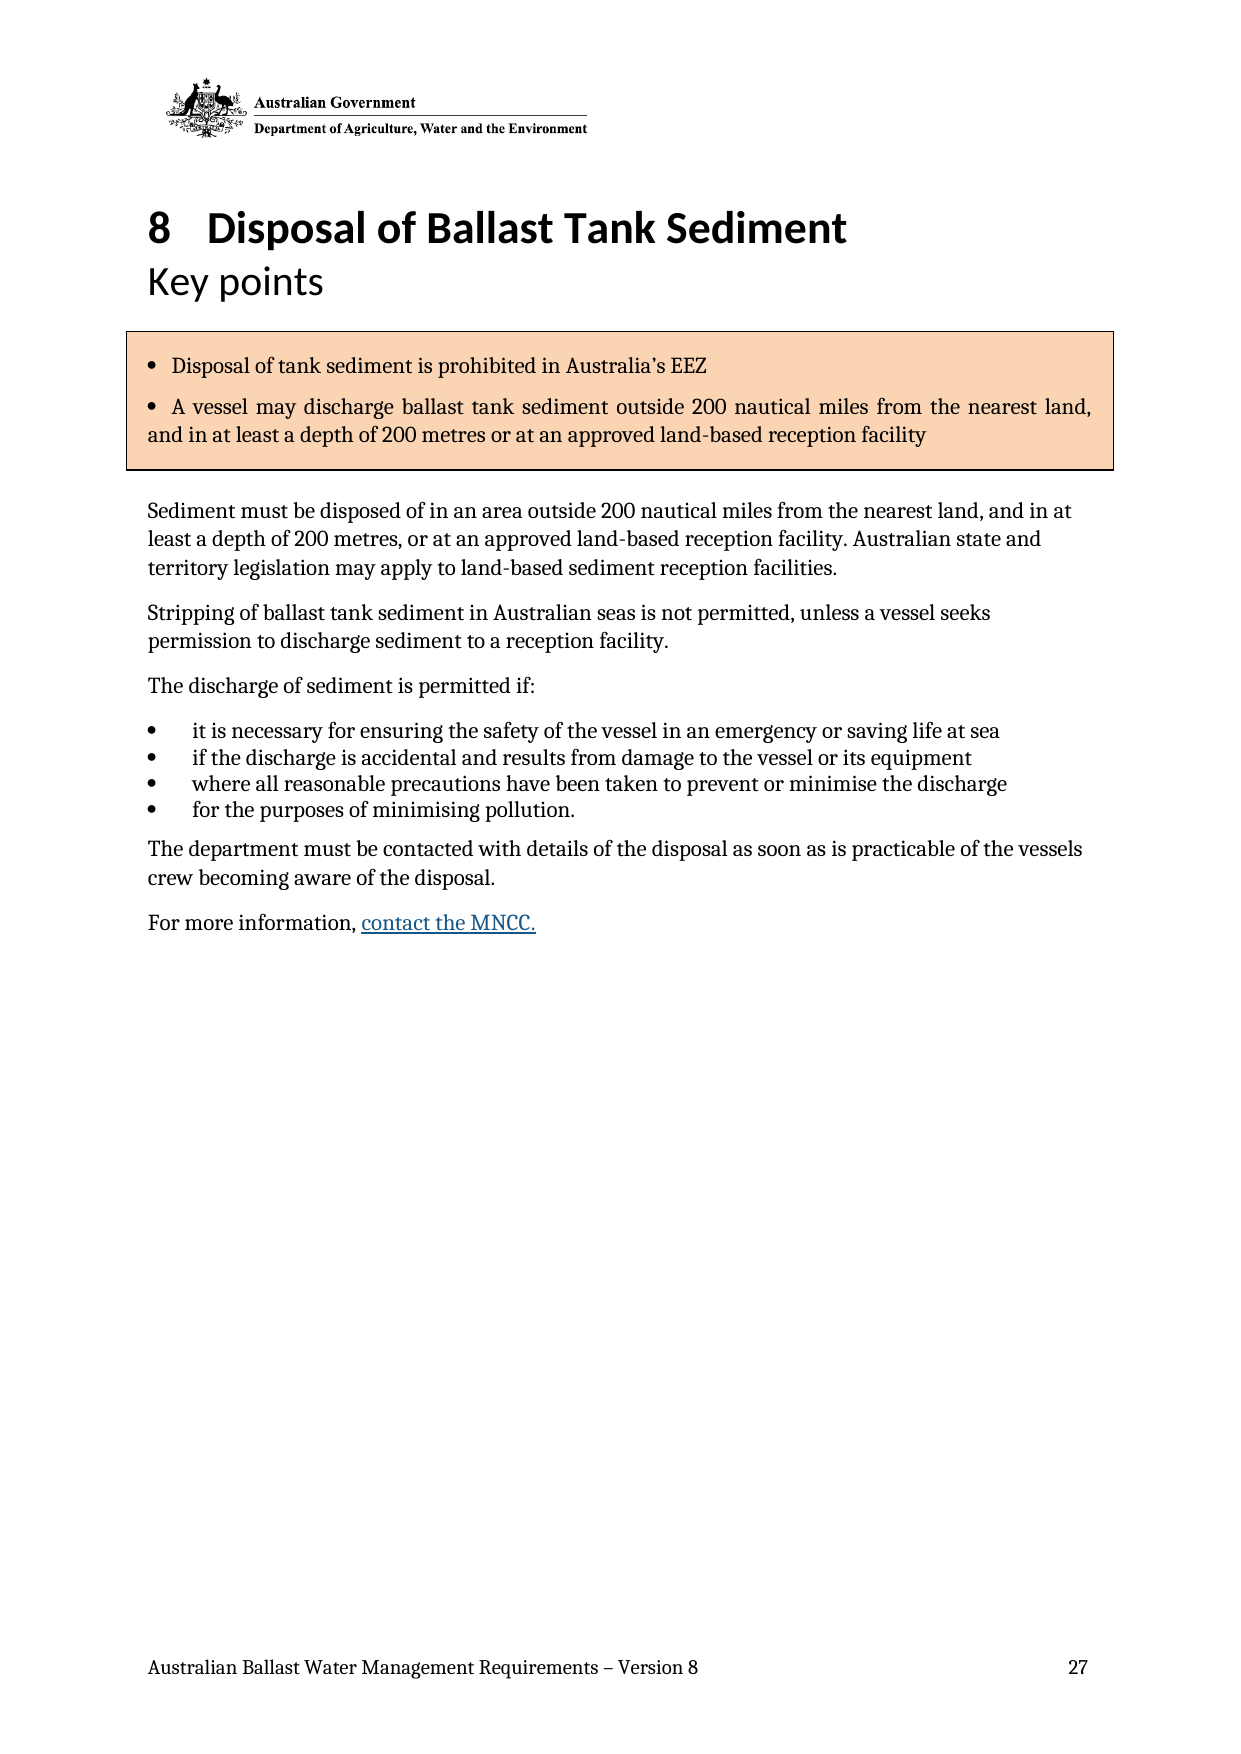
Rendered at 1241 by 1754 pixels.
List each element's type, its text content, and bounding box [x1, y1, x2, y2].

subtitle Disposal of Ballast Tank Sediment [148, 199, 1092, 255]
text Stripping of ballast tank sediment in Australian seas is not permitted, unless a vessel seeks permission to discharge sediment to a reception facility. [148, 599, 1092, 654]
text A vessel may discharge ballast tank sediment outside 200 nautical miles from the nearest land, and in at least a depth of 200 metres or at an approved land-based reception facility [127, 372, 1113, 469]
text Sediment must be disposed of in an area outside 200 nautical miles from the nearest land, and in at least a depth of 200 metres, or at an approved land-based reception facility. Australian state and territory legislation may apply to land-based sediment reception facilities. [148, 498, 1092, 581]
text Disposal of tank sediment is prohibited in Australia’s EEZ [127, 332, 1113, 372]
text The discharge of sediment is permitted if: [148, 673, 1092, 699]
list for the purposes of minimising pollution. [148, 797, 1092, 824]
list if the discharge is accidental and results from damage to the vessel or its equipment [148, 744, 1092, 771]
text The department must be contacted with details of the disposal as soon as is practicable of the vessels crew becoming aware of the disposal. [148, 836, 1092, 891]
picture [147, 59, 606, 155]
subtitle Key points [148, 255, 1092, 306]
text For more information, contact the MNCC. [148, 910, 1092, 936]
list it is necessary for ensuring the safety of the vessel in an emergency or saving life at sea [148, 718, 1092, 744]
list where all reasonable precautions have been taken to prevent or minimise the discharge [148, 771, 1092, 797]
